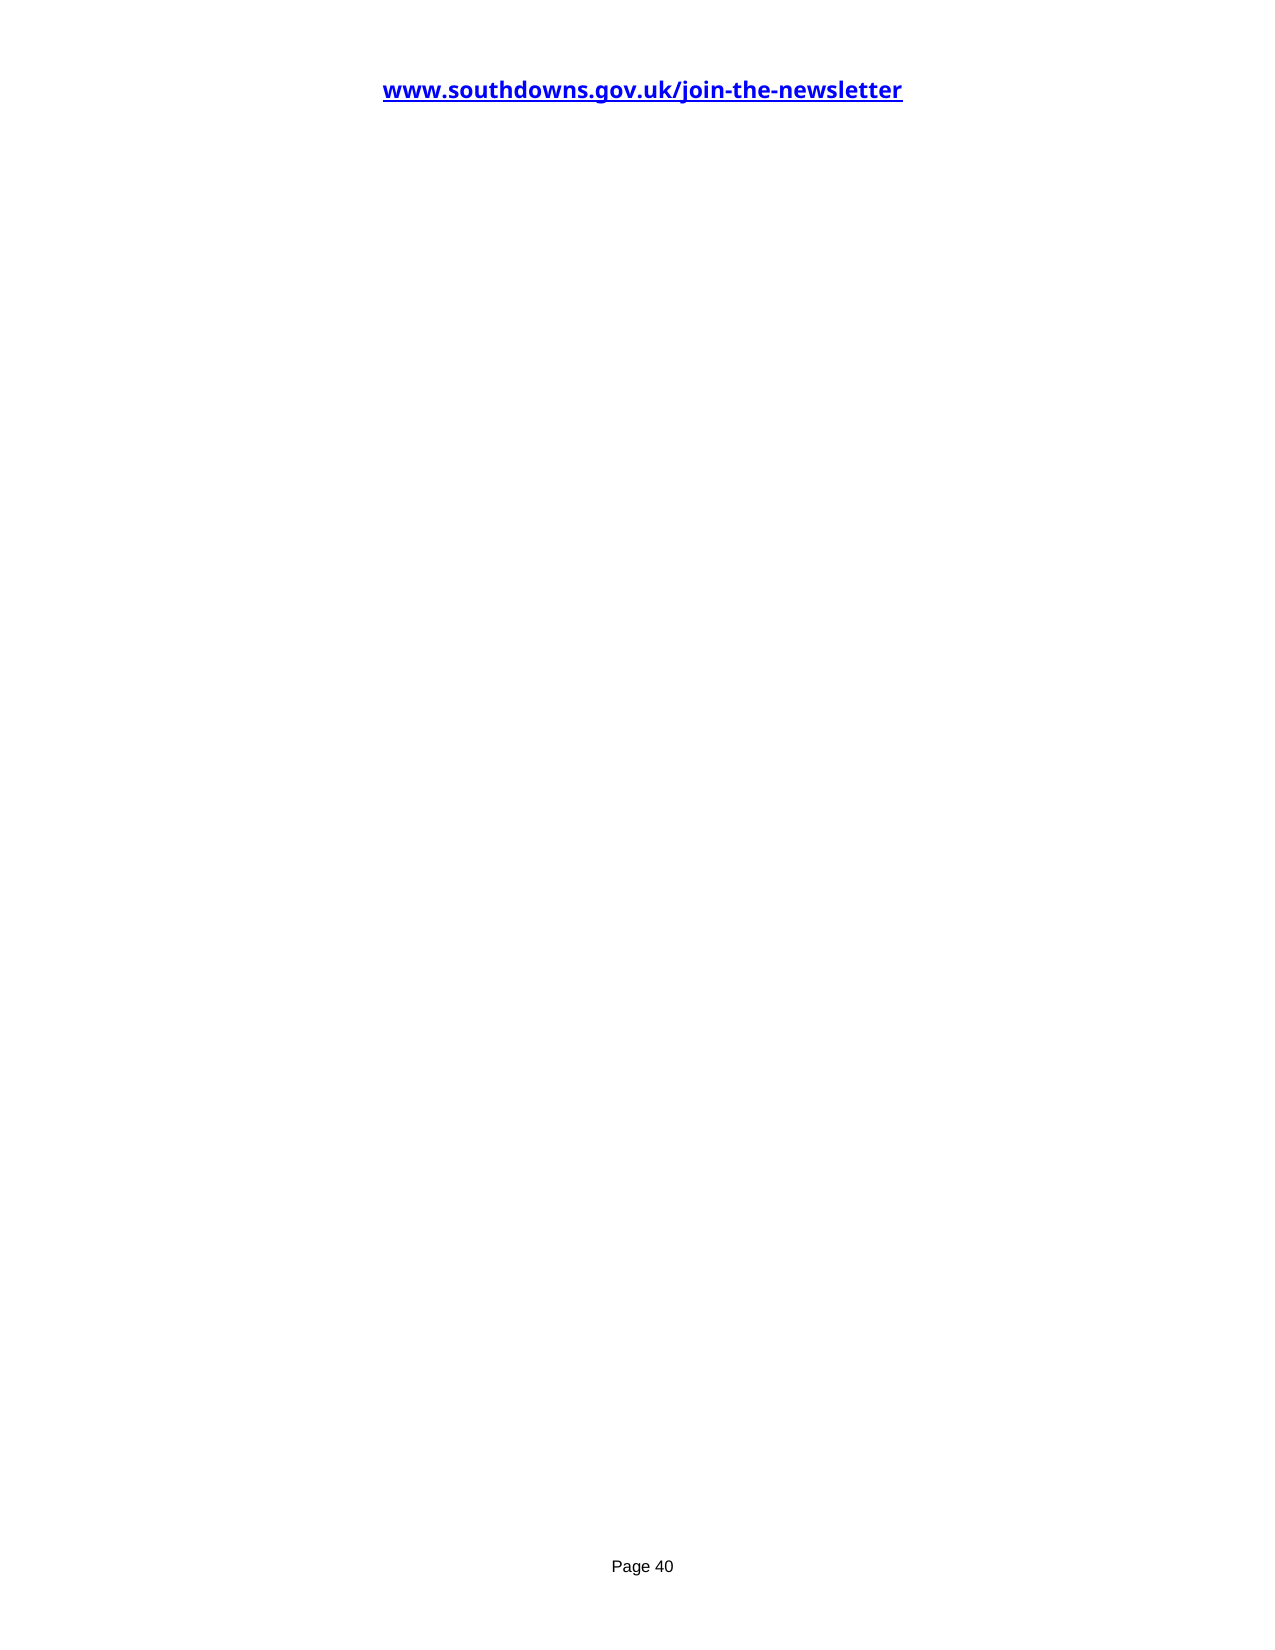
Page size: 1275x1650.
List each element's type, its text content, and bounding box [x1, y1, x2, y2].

text www.southdowns.gov.uk/join-the-newsletter [89, 74, 1196, 105]
